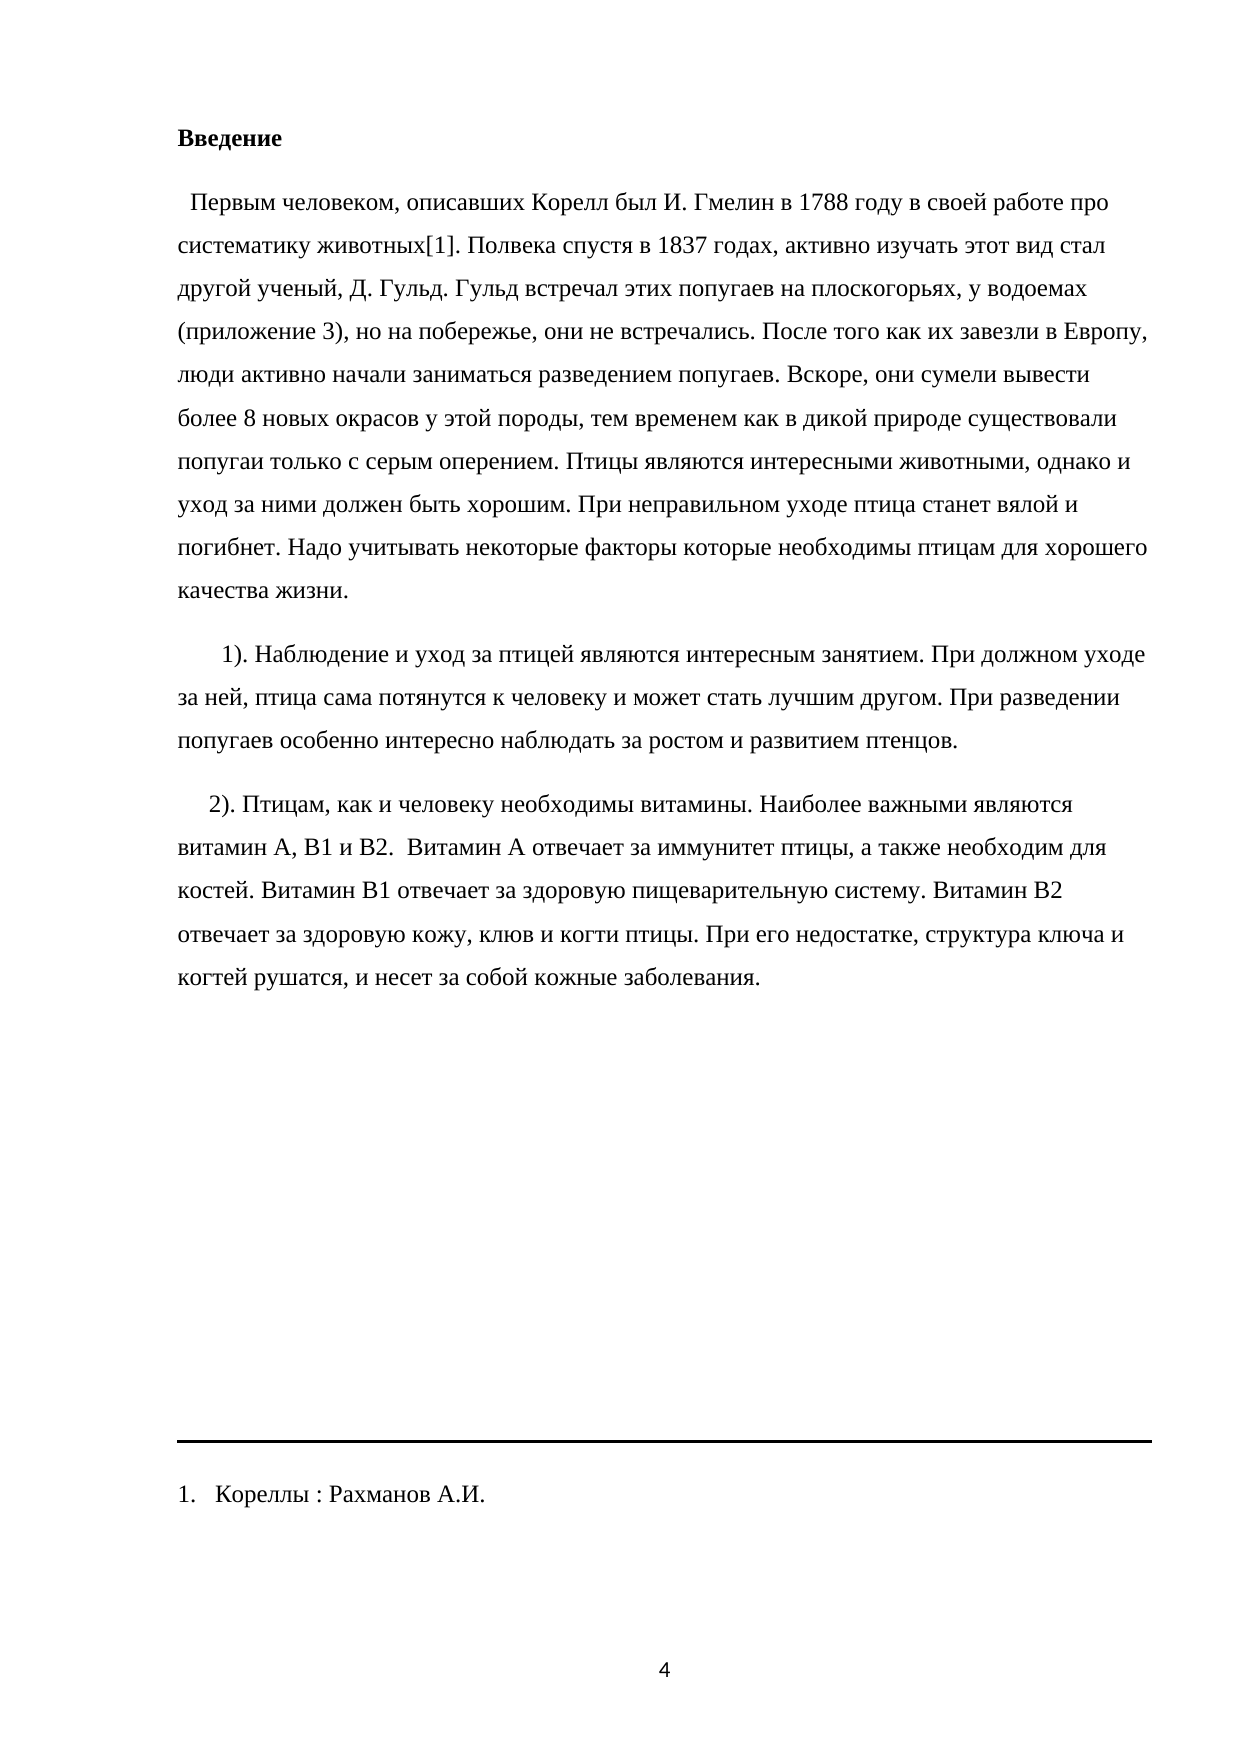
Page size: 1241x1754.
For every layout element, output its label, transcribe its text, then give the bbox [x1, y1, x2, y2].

text 1). Наблюдение и уход за птицей являются интересным занятием. При должном уходе за ней, птица сама потянутся к человеку и может стать лучшим другом. При разведении попугаев особенно интересно наблюдать за ростом и развитием птенцов. [177, 639, 1152, 754]
list Кореллы : Рахманов А.И. [177, 1479, 1152, 1507]
text Первым человеком, описавших Корелл был И. Гмелин в 1788 году в своей работе про систематику животных[1]. Полвека спустя в 1837 годах, активно изучать этот вид стал другой ученый, Д. Гульд. Гульд встречал этих попугаев на плоскогорьях, у водоемах (приложение 3), но на побережье, они не встречались. После того как их завезли в Европу, люди активно начали заниматься разведением попугаев. Вскоре, они сумели вывести более 8 новых окрасов у этой породы, тем временем как в дикой природе существовали попугаи только с серым оперением. Птицы являются интересными животными, однако и уход за ними должен быть хорошим. При неправильном уходе птица станет вялой и погибнет. Надо учитывать некоторые факторы которые необходимы птицам для хорошего качества жизни. [177, 187, 1152, 604]
text Введение [177, 123, 1152, 152]
text 2). Птицам, как и человеку необходимы витамины. Наиболее важными являются витамин A, B1 и B2. Витамин A отвечает за иммунитет птицы, а также необходим для костей. Витамин B1 отвечает за здоровую пищеварительную систему. Витамин B2 отвечает за здоровую кожу, клюв и когти птицы. При его недостатке, структура ключа и когтей рушатся, и несет за собой кожные заболевания. [177, 789, 1152, 991]
